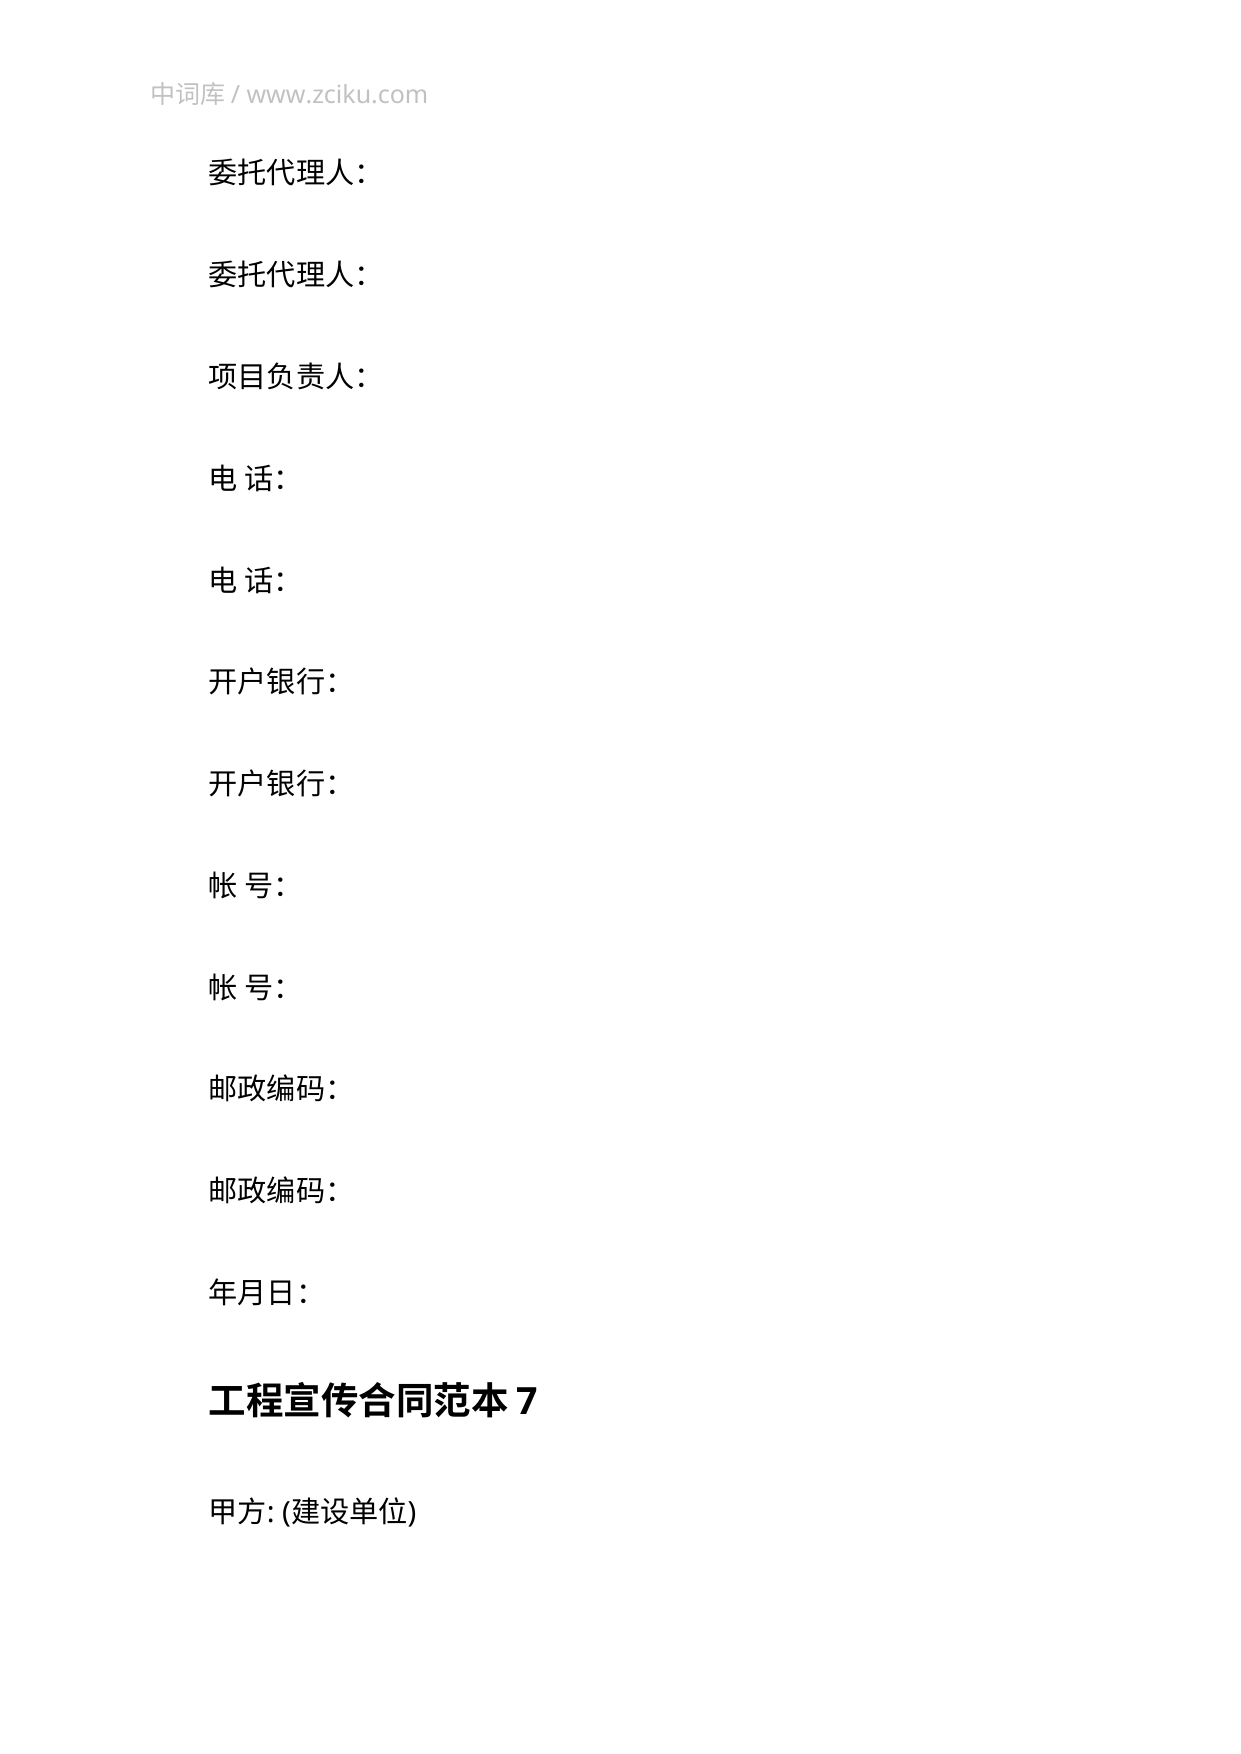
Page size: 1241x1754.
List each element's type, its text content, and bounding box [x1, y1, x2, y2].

text 邮政编码： [150, 1066, 1090, 1108]
text 邮政编码： [150, 1168, 1090, 1210]
text 电 话： [150, 557, 1090, 599]
text 甲方: (建设单位) [150, 1489, 1090, 1531]
text 委托代理人： [150, 252, 1090, 294]
text 开户银行： [150, 659, 1090, 701]
text 帐 号： [150, 964, 1090, 1006]
text 帐 号： [150, 862, 1090, 905]
text 开户银行： [150, 761, 1090, 803]
text 年月日： [150, 1269, 1090, 1312]
text 电 话： [150, 455, 1090, 498]
text 项目负责人： [150, 353, 1090, 396]
text 委托代理人： [150, 150, 1090, 192]
text 工程宣传合同范本7 [150, 1371, 1090, 1426]
